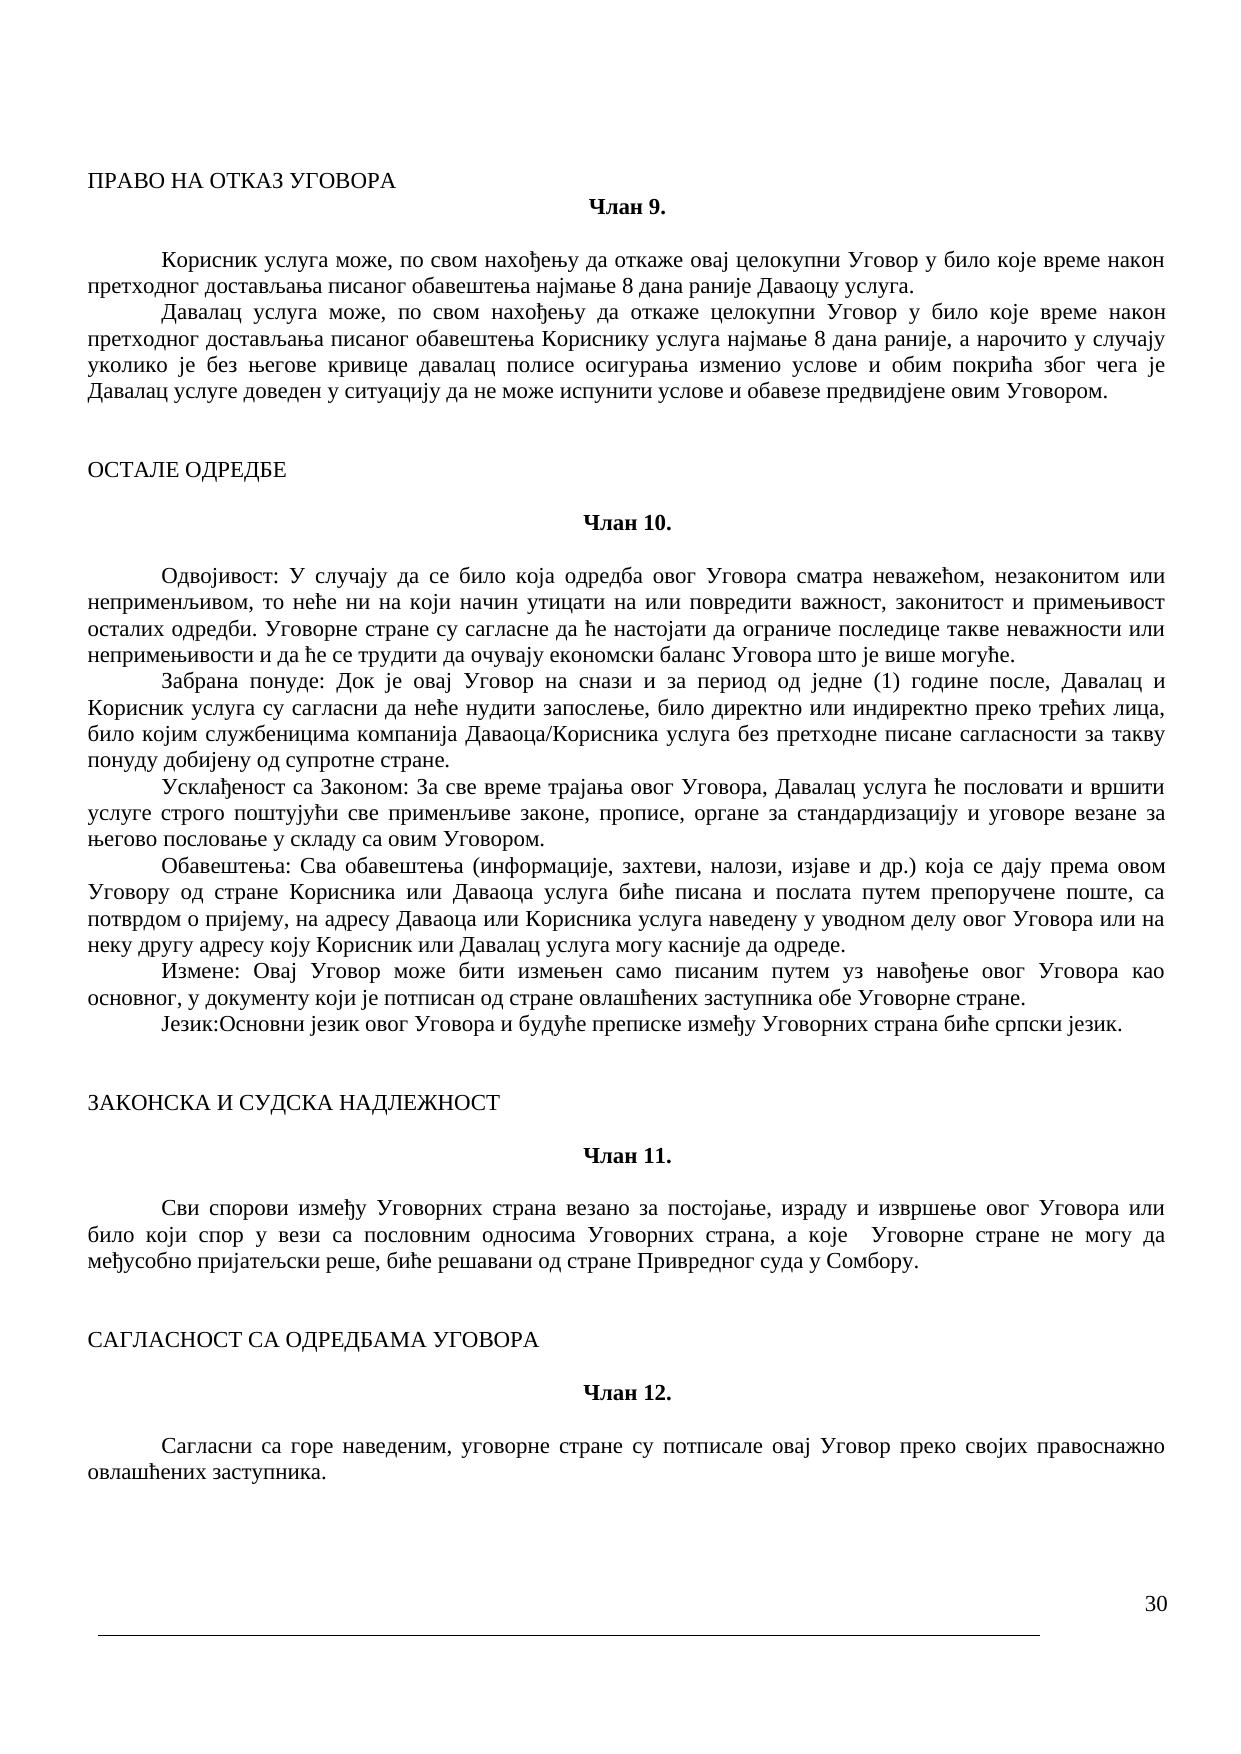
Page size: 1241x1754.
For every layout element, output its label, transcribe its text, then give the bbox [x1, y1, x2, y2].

text Језик:Основни језик овог Уговора и будуће преписке између Уговорних страна биће српски језик. [87, 1010, 1167, 1036]
text ПРАВО НА ОТКАЗ УГОВОРА [87, 167, 1167, 193]
text Усклађеност са Законом: За све време трајања овог Уговора, Давалац услуга ће пословати и вршити услуге строго поштујући све применљиве законе, прописе, органе за стандардизацију и уговоре везане за његово пословање у складу са овим Уговором. [87, 773, 1167, 852]
text ЗАКОНСКА И СУДСКА НАДЛЕЖНОСТ [87, 1089, 1167, 1115]
text Члан 10. [87, 509, 1167, 536]
text 30 [87, 1590, 1167, 1616]
text Одвојивост: У случају да се било која одредба овог Уговора сматра неважећом, незаконитом или неприменљивом, то неће ни на који начин утицати на или повредити важност, законитост и примењивост осталих одредби. Уговорне стране су сагласне да ће настојати да ограниче последице такве неважности или непримењивости и да ће се трудити да очувају економски баланс Уговора што је више могуће. [87, 562, 1167, 667]
text Обавештења: Сва обавештења (информације, захтеви, налози, изјаве и др.) која се дају према овом Уговору од стране Корисника или Даваоца услуга биће писана и послата путем препоручене поште, са потврдом о пријему, на адресу Даваоца или Корисника услуга наведену у уводном делу овог Уговора или на неку другу адресу коју Корисник или Давалац услуга могу касније да одреде. [87, 852, 1167, 957]
text Измене: Овај Уговор може бити измењен само писаним путем уз навођење овог Уговора као основног, у документу који је потписан од стране овлашћених заступника обе Уговорне стране. [87, 957, 1167, 1010]
text Забрана понуде: Док је овај Уговор на снази и за период од једне (1) године после, Давалац и Корисник услуга су сагласни да неће нудити запослење, било директно или индиректно преко трећих лица, било којим службеницима компанија Даваоца/Корисника услуга без претходне писане сагласности за такву понуду добијену од супротне стране. [87, 667, 1167, 773]
text Члан 12. [87, 1379, 1167, 1405]
text Давалац услуга може, по свом нахођењу да откаже целокупни Уговор у било које време након претходног достављања писаног обавештења Кориснику услуга најмање 8 дана раније, а нарочито у случају уколико је без његове кривице давалац полисе осигурања изменио услове и обим покрића због чега је Давалац услуге доведен у ситуацију да не може испунити услове и обавезе предвидјене овим Уговором. [87, 298, 1167, 404]
text Члан 11. [87, 1142, 1167, 1168]
text Сви спорови између Уговорних страна везано за постојање, израду и извршење овог Уговора или било који спор у вези са пословним односима Уговорних страна, а које Уговорне стране не могу да међусобно пријатељски реше, биће решавани од стране Привредног суда у Сомбору. [87, 1194, 1167, 1273]
text Члан 9. [87, 193, 1167, 219]
text Корисник услуга може, по свом нахођењу да откаже овај целокупни Уговор у било које време након претходног достављања писаног обавештења најмање 8 дана раније Даваоцу услуга. [87, 246, 1167, 298]
text ОСТАЛЕ ОДРЕДБЕ [87, 457, 1167, 483]
text Сагласни са горе наведеним, уговорне стране су потписале овај Уговор преко својих правоснажно овлашћених заступника. [87, 1432, 1167, 1484]
text САГЛАСНОСТ СА ОДРЕДБАМА УГОВОРА [87, 1326, 1167, 1353]
